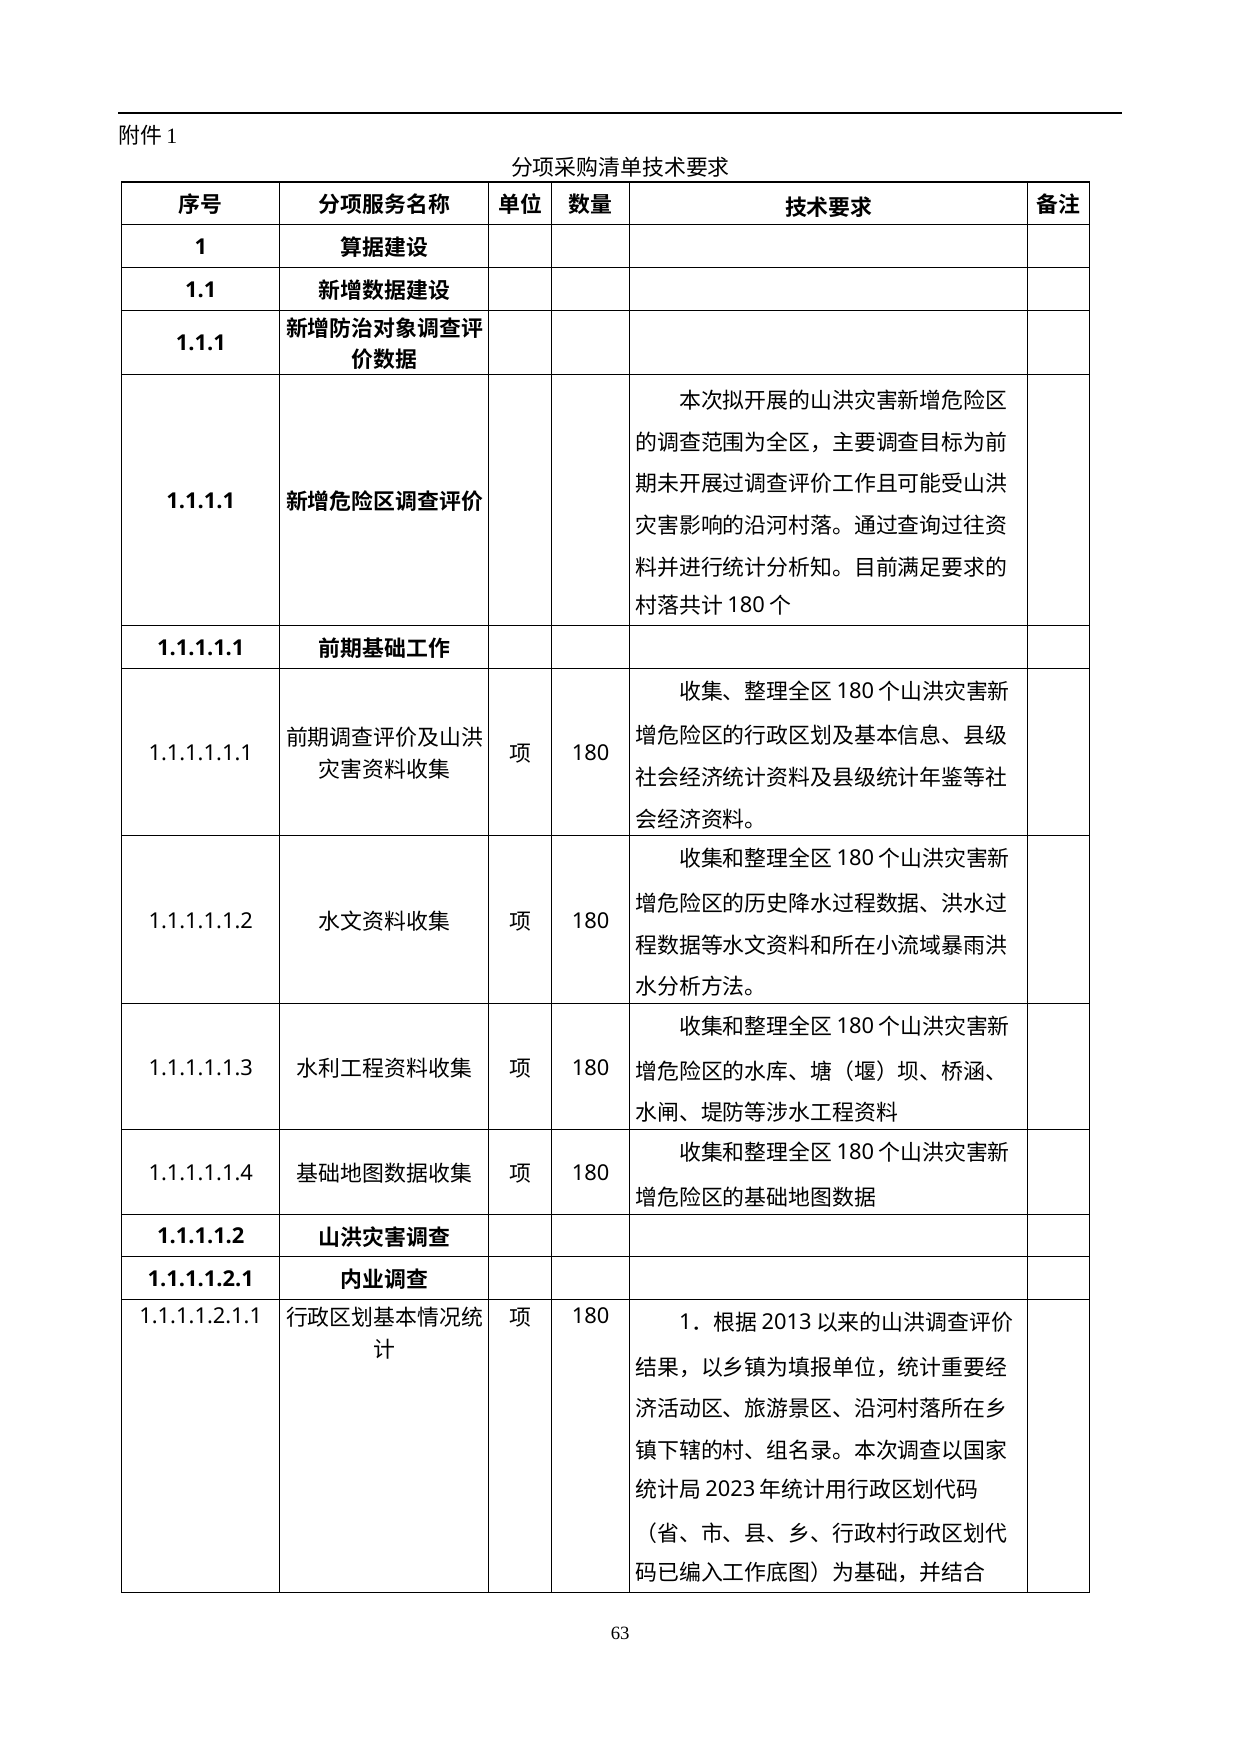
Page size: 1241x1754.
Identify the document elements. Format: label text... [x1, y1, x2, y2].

table_cell 新增危险区调查评价 [280, 375, 488, 625]
table_cell 项 [489, 836, 551, 1003]
table_cell 项 [489, 1130, 551, 1213]
table_cell 前期调查评价及山洪灾害资料收集 [280, 669, 488, 835]
table_cell [1028, 1300, 1089, 1592]
table_cell [552, 311, 629, 374]
table_cell [552, 268, 629, 309]
table_cell [1028, 669, 1089, 835]
table_cell 新增防治对象调查评价数据 [280, 311, 488, 374]
table_cell [552, 375, 629, 625]
table_cell [1028, 836, 1089, 1003]
table_cell 1.1.1.1.2.1.1 [122, 1300, 279, 1592]
table_header 分项服务名称 [280, 183, 488, 224]
table_cell 1.1.1.1 [122, 375, 279, 625]
table_cell 内业调查 [280, 1257, 488, 1299]
table_header 序号 [122, 183, 279, 224]
table_cell [630, 311, 1027, 374]
text 分项采购清单技术要求 [118, 150, 1122, 181]
table_cell [489, 268, 551, 309]
table_cell 收集和整理全区180个山洪灾害新增危险区的历史降水过程数据、洪水过程数据等水文资料和所在小流域暴雨洪水分析方法。 [630, 836, 1027, 1003]
table_cell 180 [552, 1130, 629, 1213]
table_cell [1028, 626, 1089, 668]
table_cell 1.1.1 [122, 311, 279, 374]
table_cell 1.1 [122, 268, 279, 309]
table_cell [489, 1215, 551, 1256]
table_cell [1028, 1215, 1089, 1256]
table_header 技术要求 [630, 183, 1027, 224]
table_cell 算据建设 [280, 225, 488, 267]
table_cell 1.1.1.1.1.2 [122, 836, 279, 1003]
text 附件1 [118, 118, 1122, 150]
table_cell 水利工程资料收集 [280, 1004, 488, 1129]
table_cell 1 [122, 225, 279, 267]
table_cell [1028, 375, 1089, 625]
table_cell [552, 1257, 629, 1299]
table_cell [630, 626, 1027, 668]
table_cell 1.1.1.1.2.1 [122, 1257, 279, 1299]
table_cell 项 [489, 1300, 551, 1592]
table_cell 180 [552, 1004, 629, 1129]
table_cell 项 [489, 1004, 551, 1129]
table_cell 180 [552, 1300, 629, 1592]
table_cell [552, 626, 629, 668]
table_cell [1028, 311, 1089, 374]
table_cell 1.1.1.1.2 [122, 1215, 279, 1256]
table_header 备注 [1028, 183, 1089, 224]
table_cell [1028, 1130, 1089, 1213]
table_cell [630, 1215, 1027, 1256]
table_cell [552, 1215, 629, 1256]
table_cell [489, 311, 551, 374]
table_cell 山洪灾害调查 [280, 1215, 488, 1256]
table_cell 行政区划基本情况统计 [280, 1300, 488, 1592]
table_header 数量 [552, 183, 629, 224]
table_cell [1028, 268, 1089, 309]
table_cell 1.1.1.1.1.1 [122, 669, 279, 835]
table_cell 1.1.1.1.1.4 [122, 1130, 279, 1213]
table_cell 基础地图数据收集 [280, 1130, 488, 1213]
table_cell [1028, 1004, 1089, 1129]
table_header 单位 [489, 183, 551, 224]
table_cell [630, 1300, 1027, 1592]
table_cell [630, 225, 1027, 267]
table_cell [489, 375, 551, 625]
table_cell [489, 1257, 551, 1299]
table_cell 1.1.1.1.1.3 [122, 1004, 279, 1129]
table_cell [630, 268, 1027, 309]
table_cell 前期基础工作 [280, 626, 488, 668]
table_cell 水文资料收集 [280, 836, 488, 1003]
table_cell [489, 225, 551, 267]
table_cell 收集、整理全区180个山洪灾害新增危险区的行政区划及基本信息、县级社会经济统计资料及县级统计年鉴等社会经济资料。 [630, 669, 1027, 835]
table_cell [1028, 1257, 1089, 1299]
table_cell [552, 225, 629, 267]
table_cell 180 [552, 836, 629, 1003]
table_cell 收集和整理全区180个山洪灾害新增危险区的基础地图数据 [630, 1130, 1027, 1213]
table_cell 1.1.1.1.1 [122, 626, 279, 668]
table_cell 项 [489, 669, 551, 835]
table_cell [630, 1257, 1027, 1299]
table_cell 180 [552, 669, 629, 835]
table_cell 收集和整理全区180个山洪灾害新增危险区的水库、塘（堰）坝、桥涵、水闸、堤防等涉水工程资料 [630, 1004, 1027, 1129]
table_cell [1028, 225, 1089, 267]
table_cell 本次拟开展的山洪灾害新增危险区的调查范围为全区，主要调查目标为前期未开展过调查评价工作且可能受山洪灾害影响的沿河村落。通过查询过往资料并进行统计分析知。目前满足要求的村落共计180个 [630, 375, 1027, 625]
table_cell 新增数据建设 [280, 268, 488, 309]
table_cell [489, 626, 551, 668]
